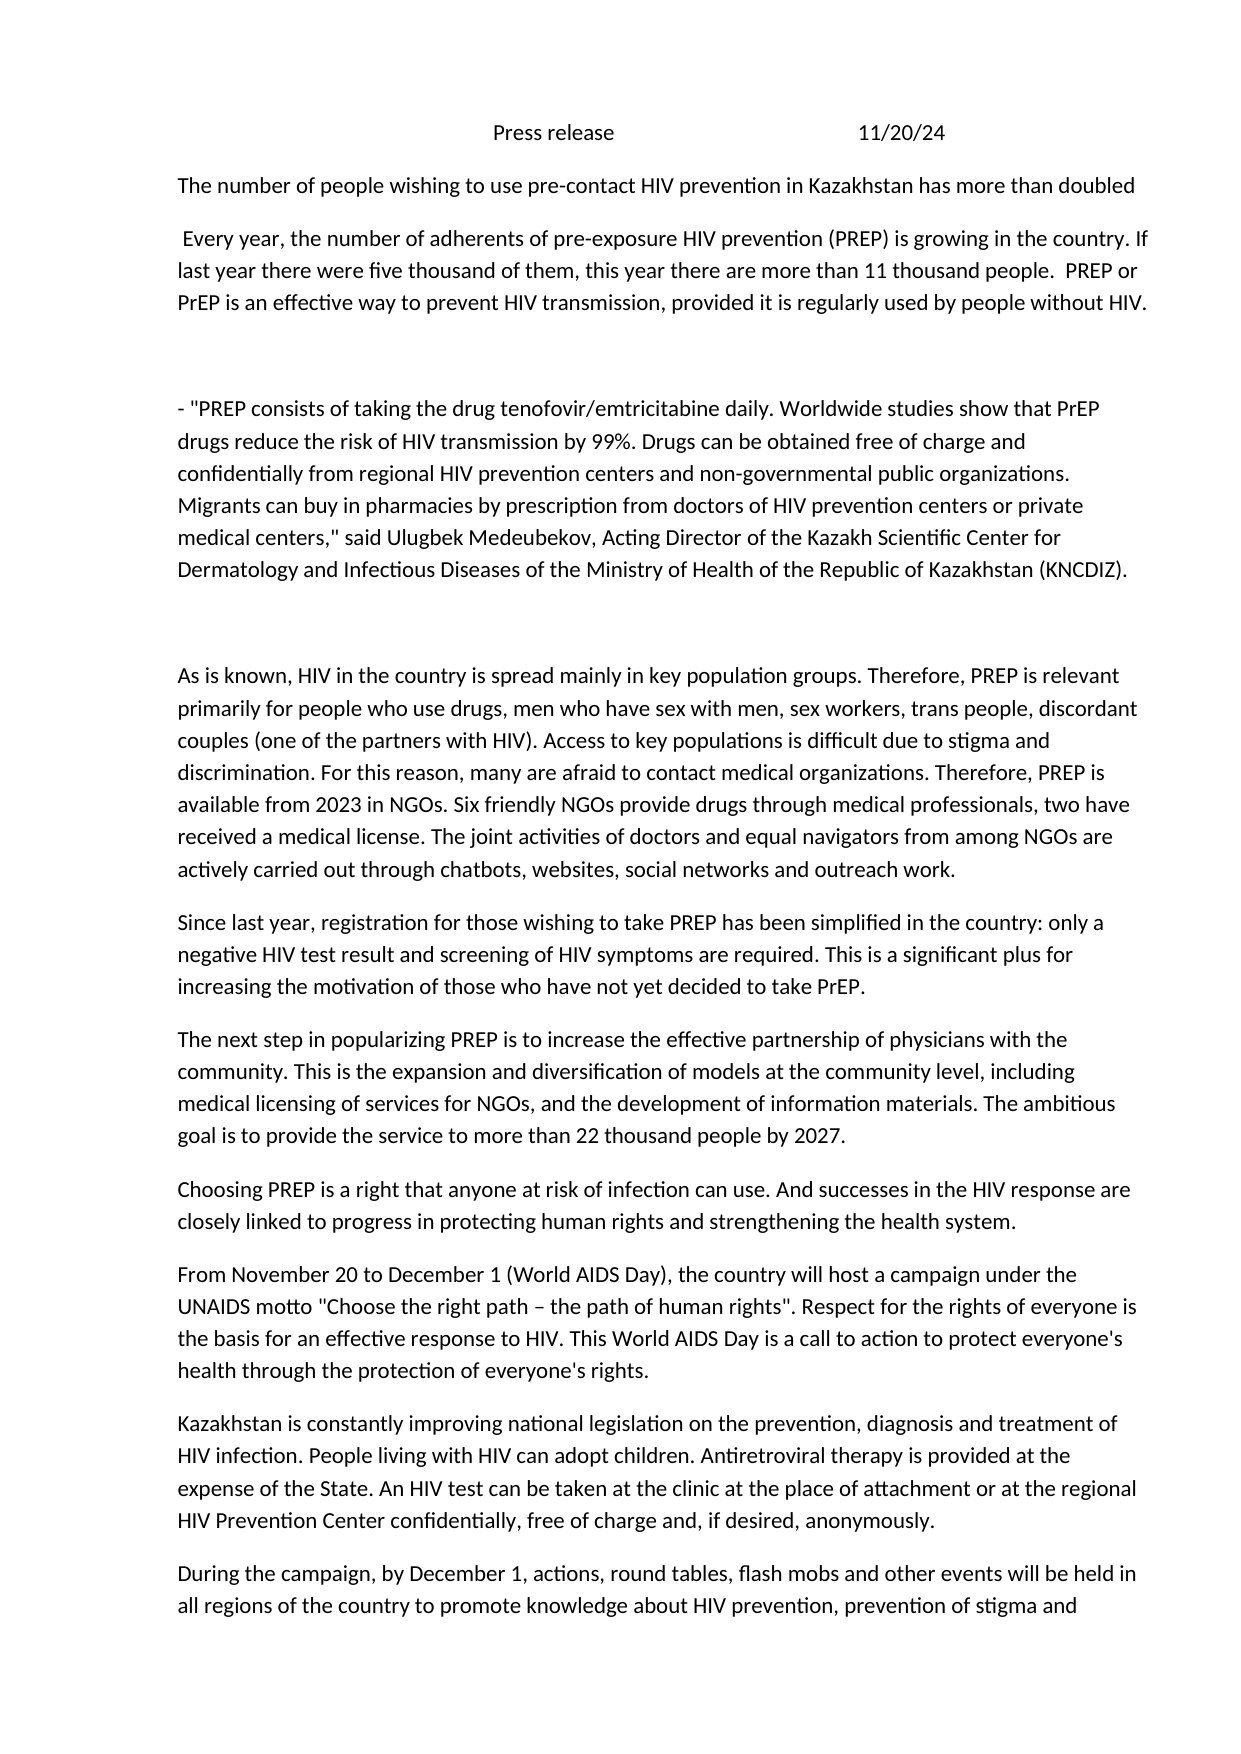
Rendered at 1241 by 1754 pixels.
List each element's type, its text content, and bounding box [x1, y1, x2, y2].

text From November 20 to December 1 (World AIDS Day), the country will host a campaign under the UNAIDS motto "Choose the right path – the path of human rights". Respect for the rights of everyone is the basis for an effective response to HIV. This World AIDS Day is a call to action to protect everyone's health through the protection of everyone's rights. [177, 1260, 1152, 1384]
text - "PREP consists of taking the drug tenofovir/emtricitabine daily. Worldwide studies show that PrEP drugs reduce the risk of HIV transmission by 99%. Drugs can be obtained free of charge and confidentially from regional HIV prevention centers and non-governmental public organizations. Migrants can buy in pharmacies by prescription from doctors of HIV prevention centers or private medical centers," said Ulugbek Medeubekov, Acting Director of the Kazakh Scientific Center for Dermatology and Infectious Diseases of the Ministry of Health of the Republic of Kazakhstan (KNCDIZ). [177, 394, 1152, 583]
text Kazakhstan is constantly improving national legislation on the prevention, diagnosis and treatment of HIV infection. People living with HIV can adopt children. Antiretroviral therapy is provided at the expense of the State. An HIV test can be taken at the clinic at the place of attachment or at the regional HIV Prevention Center confidentially, free of charge and, if desired, anonymously. [177, 1409, 1152, 1534]
text As is known, HIV in the country is spread mainly in key population groups. Therefore, PREP is relevant primarily for people who use drugs, men who have sex with men, sex workers, trans people, discordant couples (one of the partners with HIV). Access to key populations is difficult due to stigma and discrimination. For this reason, many are afraid to contact medical organizations. Therefore, PREP is available from 2023 in NGOs. Six friendly NGOs provide drugs through medical professionals, two have received a medical license. The joint activities of doctors and equal navigators from among NGOs are actively carried out through chatbots, websites, social networks and outreach work. [177, 662, 1152, 883]
text The next step in popularizing PREP is to increase the effective partnership of physicians with the community. This is the expansion and diversification of models at the community level, including medical licensing of services for NGOs, and the development of information materials. The ambitious goal is to provide the service to more than 22 thousand people by 2027. [177, 1025, 1152, 1150]
text Press release 11/20/24 [177, 118, 1152, 146]
text The number of people wishing to use pre-contact HIV prevention in Kazakhstan has more than doubled [177, 171, 1152, 199]
text Every year, the number of adherents of pre-exposure HIV prevention (PREP) is growing in the country. If last year there were five thousand of them, this year there are more than 11 thousand people. PREP or PrEP is an effective way to prevent HIV transmission, provided it is regularly used by people without HIV. [177, 224, 1152, 317]
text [177, 1559, 1152, 1619]
text Choosing PREP is a right that anyone at risk of infection can use. And successes in the HIV response are closely linked to progress in protecting human rights and strengthening the health system. [177, 1175, 1152, 1235]
text Since last year, registration for those wishing to take PREP has been simplified in the country: only a negative HIV test result and screening of HIV symptoms are required. This is a significant plus for increasing the motivation of those who have not yet decided to take PrEP. [177, 908, 1152, 1000]
